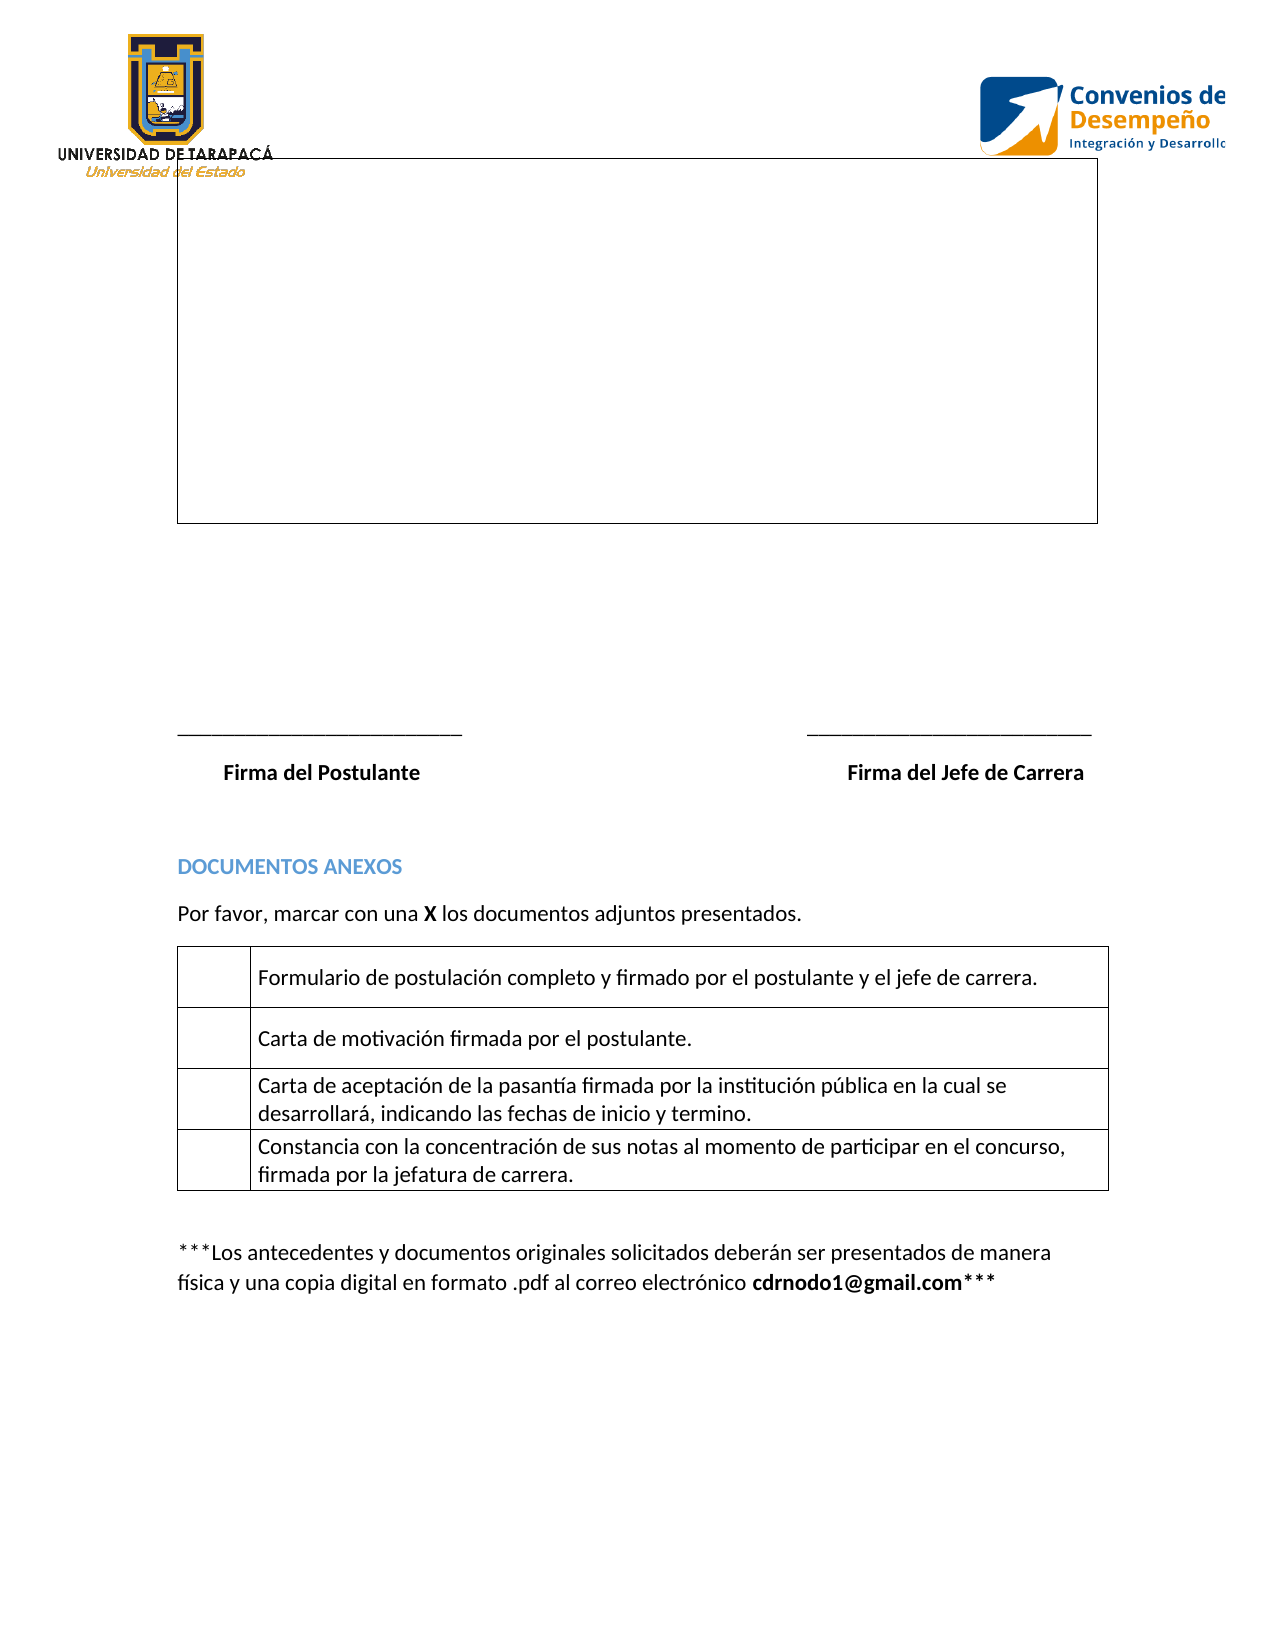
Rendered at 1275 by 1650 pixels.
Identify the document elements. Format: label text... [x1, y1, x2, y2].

table_header [178, 947, 250, 1007]
table_header Formulario de postulación completo y firmado por el postulante y el jefe de carrera. [251, 947, 1108, 1007]
text _________________________ _________________________ [177, 712, 1098, 740]
table_cell [178, 1008, 250, 1068]
picture [58, 34, 273, 180]
picture [967, 67, 1226, 163]
text ***Los antecedentes y documentos originales solicitados deberán ser presentados de manera física y una copia digital en formato .pdf al correo electrónico cdrnodo1@gmail.com*** [177, 1238, 1098, 1296]
text Firma del Postulante Firma del Jefe de Carrera [177, 758, 1098, 787]
text Por favor, marcar con una X los documentos adjuntos presentados. [177, 899, 1098, 927]
text DOCUMENTOS ANEXOS [177, 852, 1098, 880]
table_cell Carta de aceptación de la pasantía firmada por la institución pública en la cual se desarrollará, indicando las fechas de inicio y termino. [251, 1069, 1108, 1129]
table_cell Constancia con la concentración de sus notas al momento de participar en el concurso, firmada por la jefatura de carrera. [251, 1130, 1108, 1190]
table_header [178, 159, 1097, 523]
table_cell [178, 1069, 250, 1129]
table_cell Carta de motivación firmada por el postulante. [251, 1008, 1108, 1068]
table_cell [178, 1130, 250, 1190]
